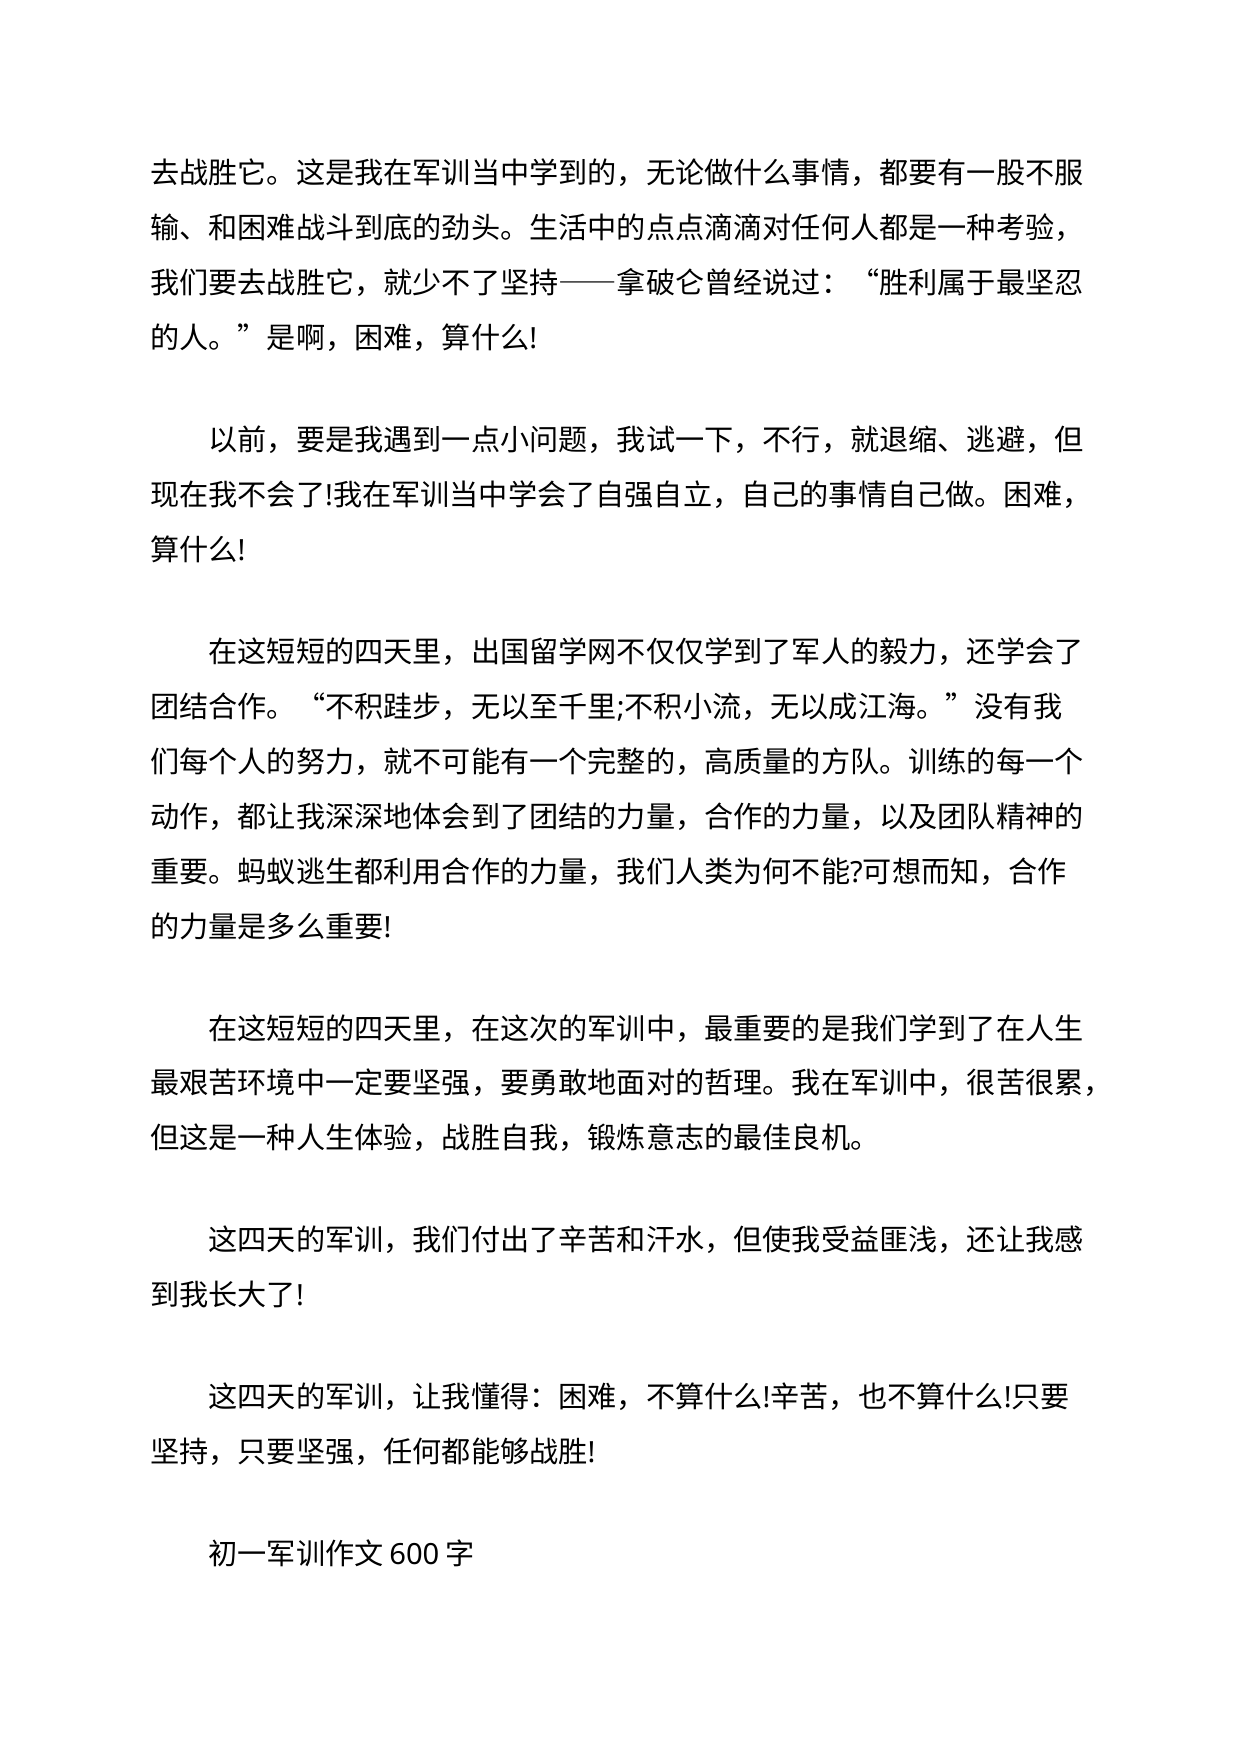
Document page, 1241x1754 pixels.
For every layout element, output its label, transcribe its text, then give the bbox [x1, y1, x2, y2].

text 以前，要是我遇到一点小问题，我试一下，不行，就退缩、逃避，但现在我不会了!我在军训当中学会了自强自立，自己的事情自己做。困难，算什么! [150, 417, 1090, 569]
text 这四天的军训，让我懂得：困难，不算什么!辛苦，也不算什么!只要坚持，只要坚强，任何都能够战胜! [150, 1374, 1090, 1471]
text 初一军训作文600字 [150, 1531, 1090, 1573]
text 在这短短的四天里，在这次的军训中，最重要的是我们学到了在人生最艰苦环境中一定要坚强，要勇敢地面对的哲理。我在军训中，很苦很累，但这是一种人生体验，战胜自我，锻炼意志的最佳良机。 [150, 1005, 1090, 1157]
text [150, 150, 1090, 357]
text 这四天的军训，我们付出了辛苦和汗水，但使我受益匪浅，还让我感到我长大了! [150, 1217, 1090, 1314]
text 在这短短的四天里，出国留学网不仅仅学到了军人的毅力，还学会了团结合作。“不积跬步，无以至千里;不积小流，无以成江海。”没有我们每个人的努力，就不可能有一个完整的，高质量的方队。训练的每一个动作，都让我深深地体会到了团结的力量，合作的力量，以及团队精神的重要。蚂蚁逃生都利用合作的力量，我们人类为何不能?可想而知，合作的力量是多么重要! [150, 628, 1090, 946]
